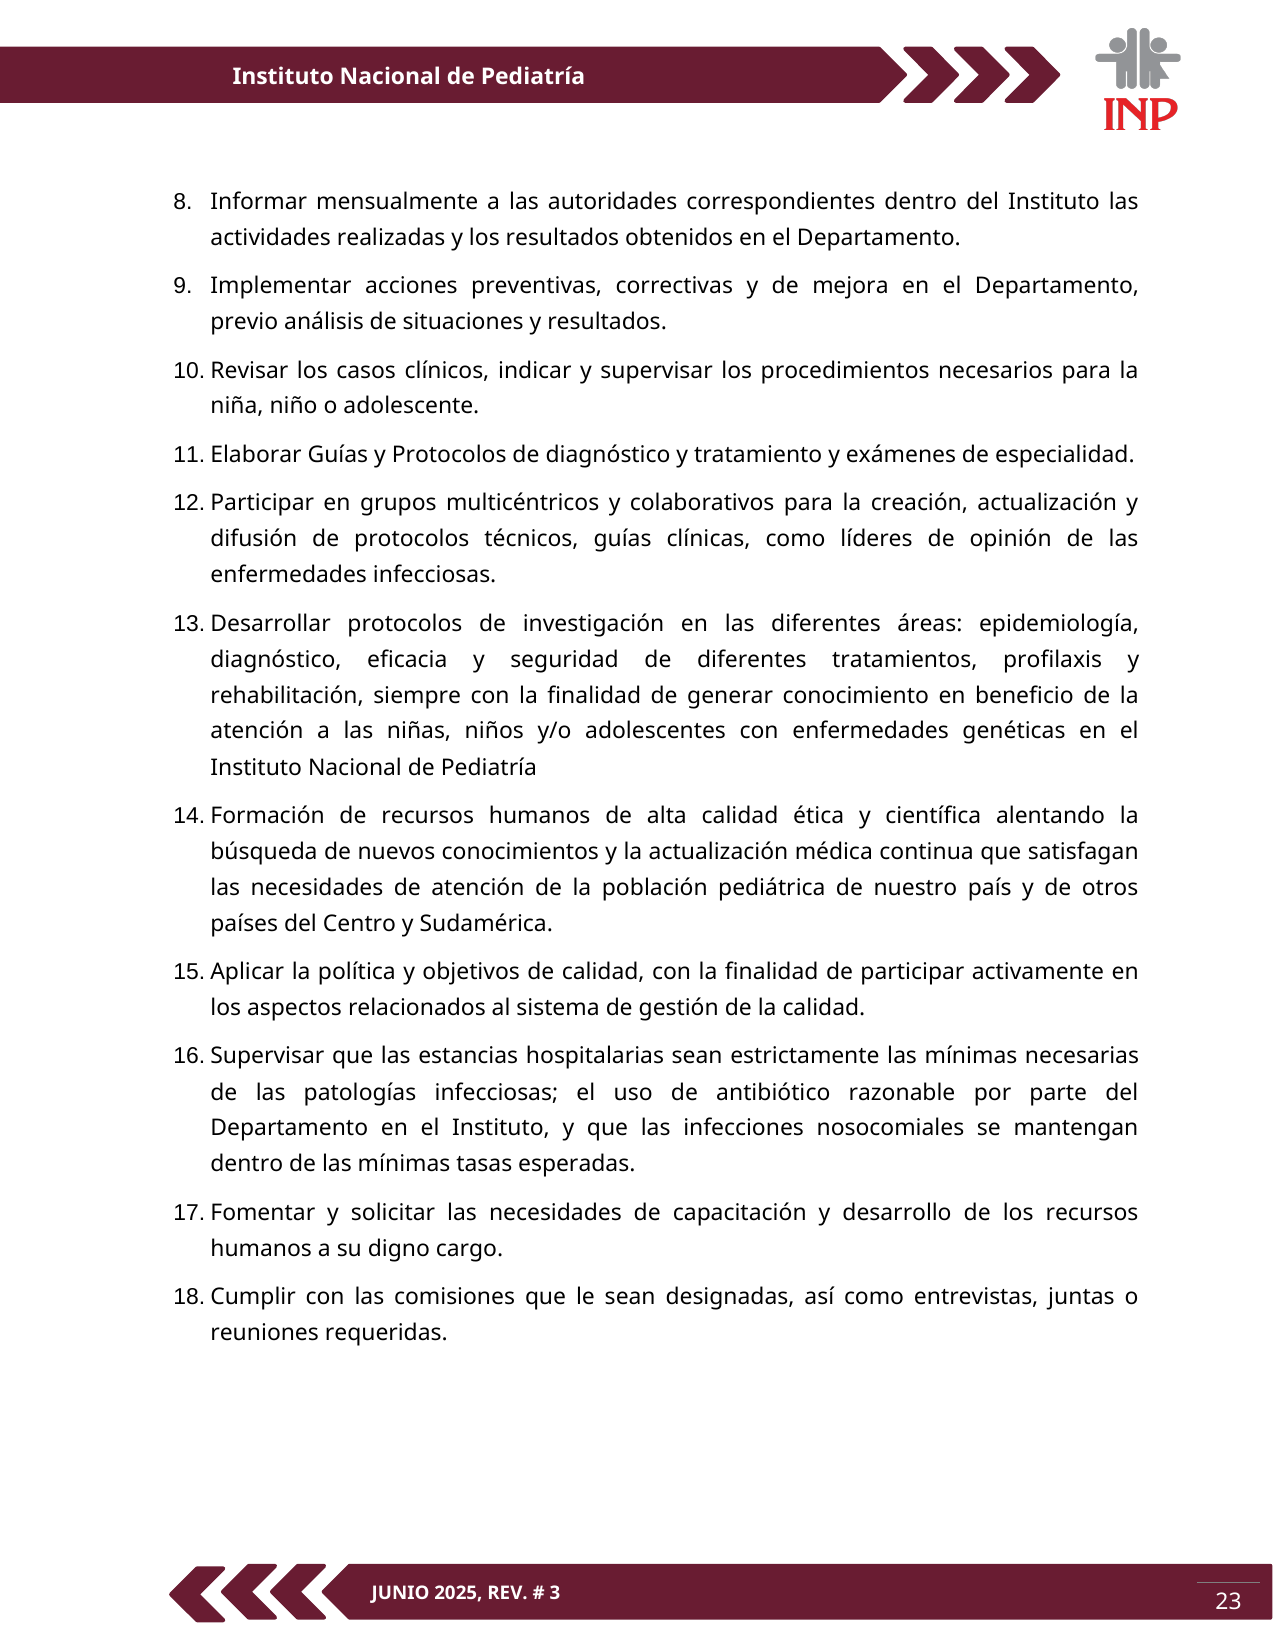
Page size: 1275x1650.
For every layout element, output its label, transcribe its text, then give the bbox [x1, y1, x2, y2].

list Supervisar que las estancias hospitalarias sean estrictamente las mínimas necesarias de las patologías infecciosas; el uso de antibiótico razonable por parte del Departamento en el Instituto, y que las infecciones nosocomiales se mantengan dentro de las mínimas tasas esperadas. [173, 1039, 1140, 1178]
list Participar en grupos multicéntricos y colaborativos para la creación, actualización y difusión de protocolos técnicos, guías clínicas, como líderes de opinión de las enfermedades infecciosas. [173, 486, 1140, 589]
list Formación de recursos humanos de alta calidad ética y científica alentando la búsqueda de nuevos conocimientos y la actualización médica continua que satisfagan las necesidades de atención de la población pediátrica de nuestro país y de otros países del Centro y Sudamérica. [173, 799, 1140, 938]
picture [1095, 28, 1181, 130]
list Elaborar Guías y Protocolos de diagnóstico y tratamiento y exámenes de especialidad. [173, 438, 1140, 469]
list Cumplir con las comisiones que le sean designadas, así como entrevistas, juntas o reuniones requeridas. [173, 1280, 1140, 1347]
list Desarrollar protocolos de investigación en las diferentes áreas: epidemiología, diagnóstico, eficacia y seguridad de diferentes tratamientos, profilaxis y rehabilitación, siempre con la finalidad de generar conocimiento en beneficio de la atención a las niñas, niños y/o adolescentes con enfermedades genéticas en el Instituto Nacional de Pediatría [173, 607, 1140, 782]
list Aplicar la política y objetivos de calidad, con la finalidad de participar activamente en los aspectos relacionados al sistema de gestión de la calidad. [173, 955, 1140, 1022]
list Fomentar y solicitar las necesidades de capacitación y desarrollo de los recursos humanos a su digno cargo. [173, 1196, 1140, 1263]
list Implementar acciones preventivas, correctivas y de mejora en el Departamento, previo análisis de situaciones y resultados. [173, 269, 1140, 336]
list Informar mensualmente a las autoridades correspondientes dentro del Instituto las actividades realizadas y los resultados obtenidos en el Departamento. [173, 185, 1140, 252]
list Revisar los casos clínicos, indicar y supervisar los procedimientos necesarios para la niña, niño o adolescente. [173, 353, 1140, 421]
